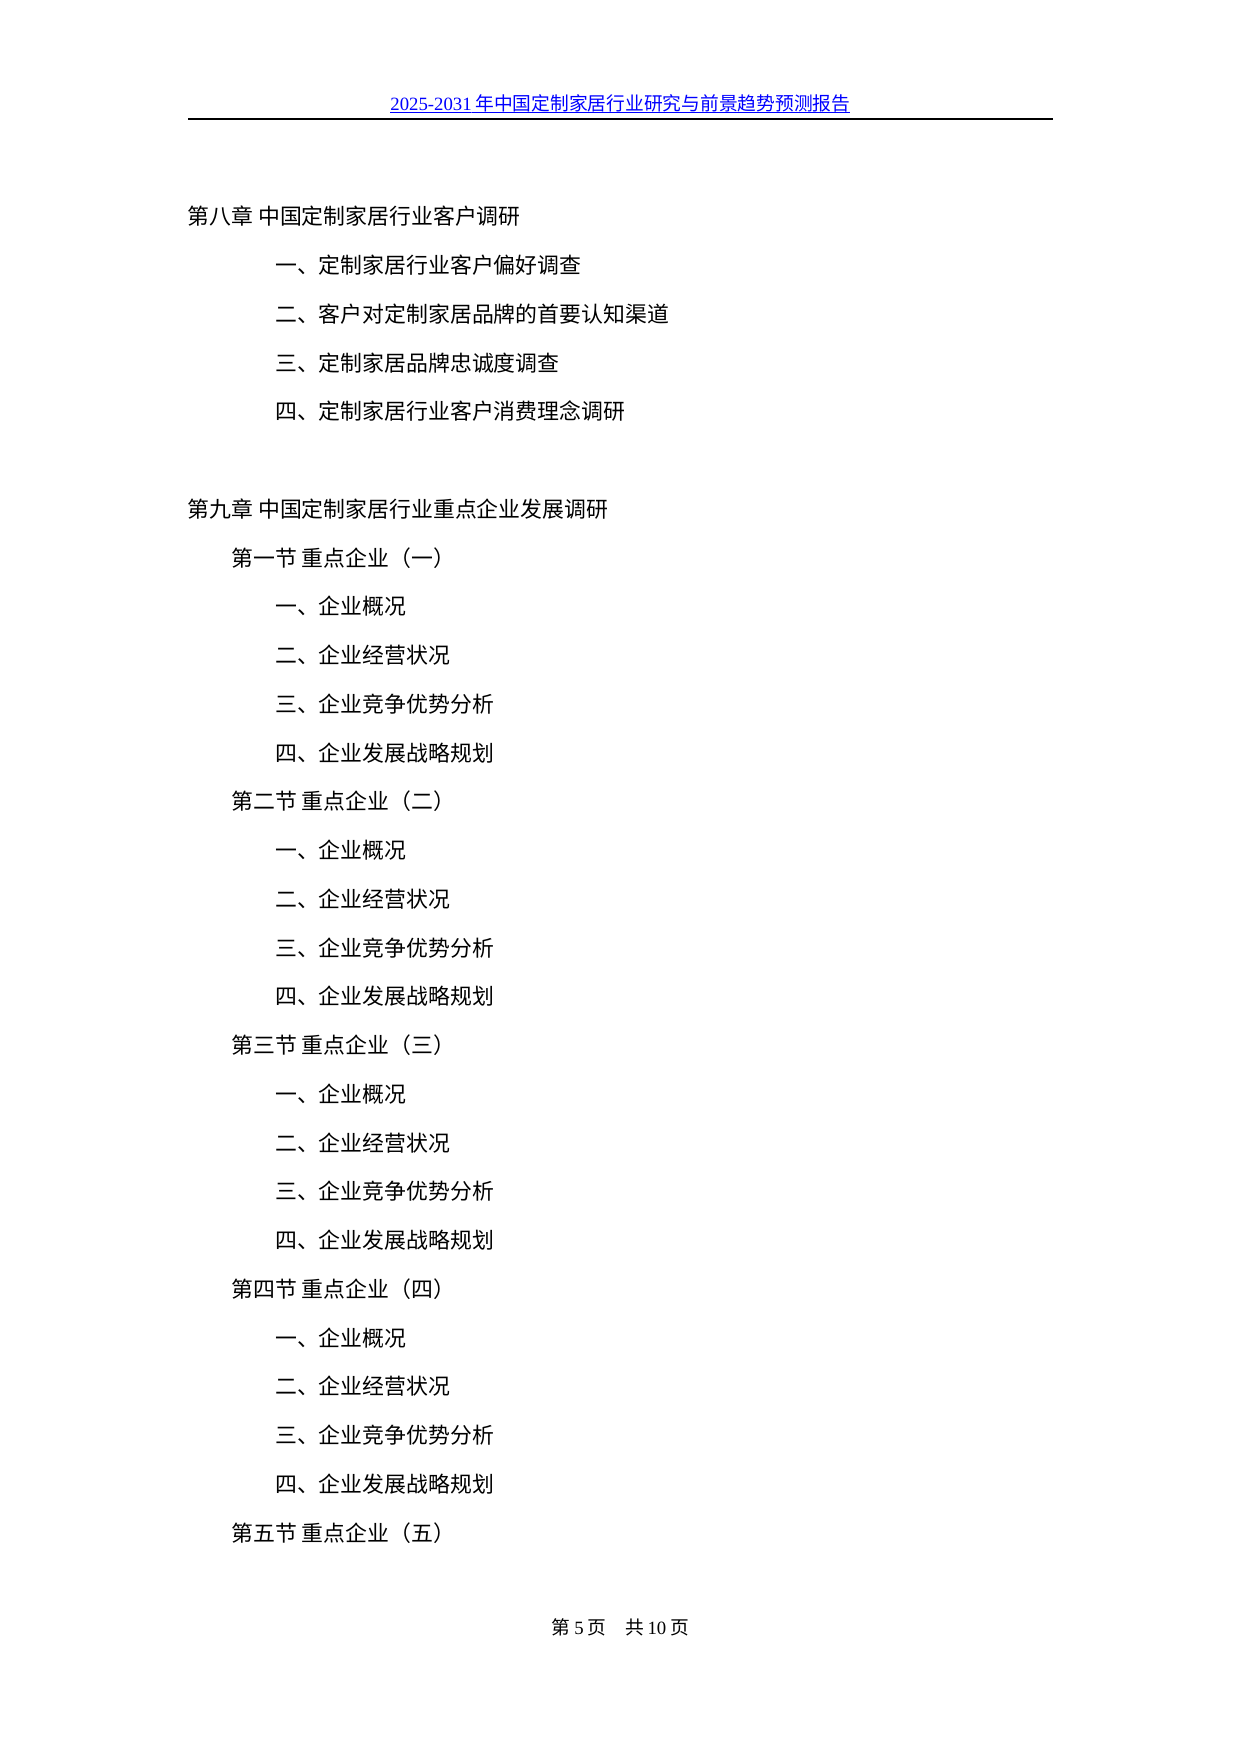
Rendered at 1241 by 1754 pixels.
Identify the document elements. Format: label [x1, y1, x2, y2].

text [187, 150, 1053, 1548]
